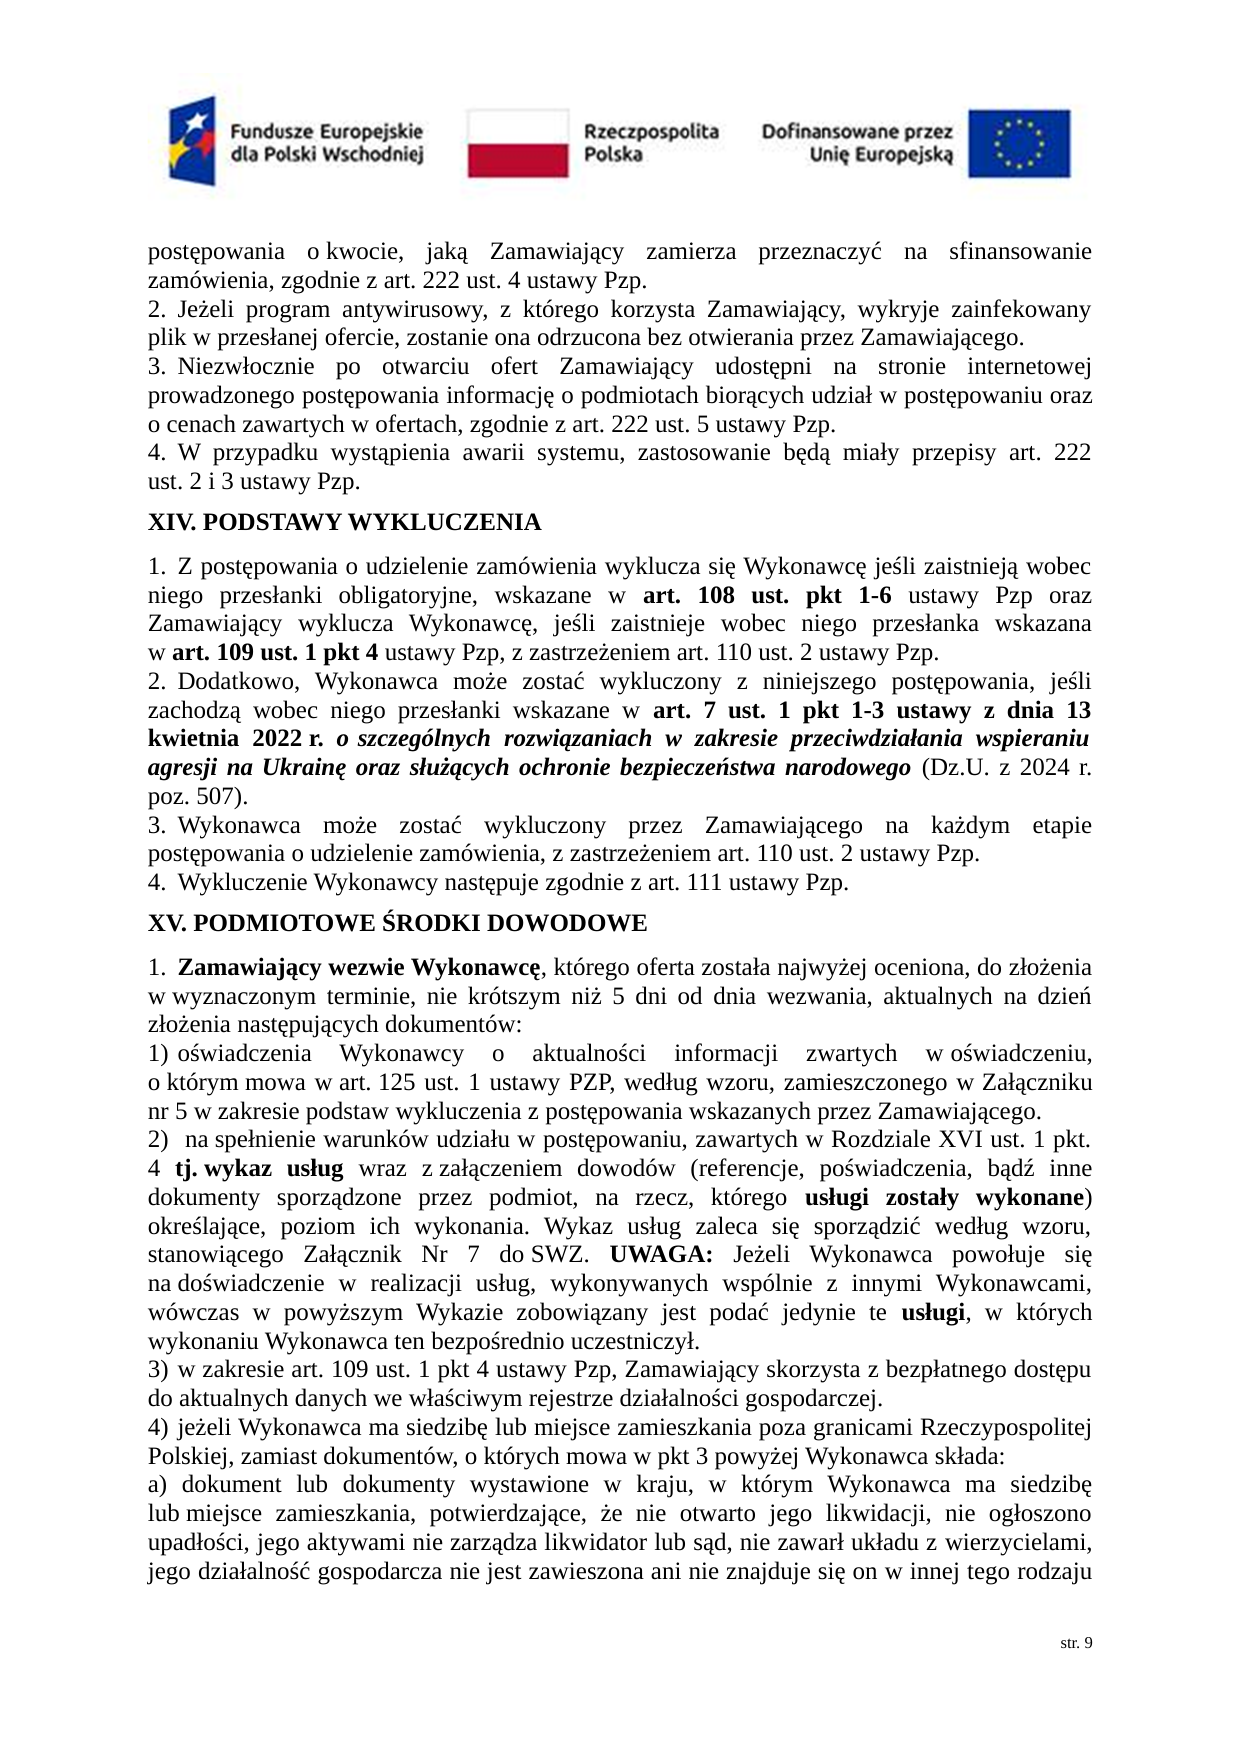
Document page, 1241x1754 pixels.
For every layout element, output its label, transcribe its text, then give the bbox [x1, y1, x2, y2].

list Niezwłocznie po otwarciu ofert Zamawiający udostępni na stronie internetowej prowadzonego postępowania informację o podmiotach biorących udział w postępowaniu oraz o cenach zawartych w ofertach, zgodnie z art. 222 ust. 5 ustawy Pzp. [148, 351, 1093, 437]
list na spełnienie warunków udziału w postępowaniu, zawartych w Rozdziale XVI ust. 1 pkt. 4 tj. wykaz usług wraz z załączeniem dowodów (referencje, poświadczenia, bądź inne dokumenty sporządzone przez podmiot, na rzecz, którego usługi zostały wykonane) określające, poziom ich wykonania. Wykaz usług zaleca się sporządzić według wzoru, stanowiącego Załącznik Nr 7 do SWZ. UWAGA: Jeżeli Wykonawca powołuje się na doświadczenie w realizacji usług, wykonywanych wspólnie z innymi Wykonawcami, wówczas w powyższym Wykazie zobowiązany jest podać jedynie te usługi, w których wykonaniu Wykonawca ten bezpośrednio uczestniczył. [148, 1124, 1093, 1354]
list Wykonawca może zostać wykluczony przez Zamawiającego na każdym etapie postępowania o udzielenie zamówienia, z zastrzeżeniem art. 110 ust. 2 ustawy Pzp. [148, 810, 1093, 867]
list Z postępowania o udzielenie zamówienia wyklucza się Wykonawcę jeśli zaistnieją wobec niego przesłanki obligatoryjne, wskazane w art. 108 ust. pkt 1-6 ustawy Pzp oraz Zamawiający wyklucza Wykonawcę, jeśli zaistnieje wobec niego przesłanka wskazana w art. 109 ust. 1 pkt 4 ustawy Pzp, z zastrzeżeniem art. 110 ust. 2 ustawy Pzp. [148, 551, 1093, 666]
list W przypadku wystąpienia awarii systemu, zastosowanie będą miały przepisy art. 222 ust. 2 i 3 ustawy Pzp. [148, 437, 1093, 495]
list Zamawiający wezwie Wykonawcę, którego oferta została najwyżej oceniona, do złożenia w wyznaczonym terminie, nie krótszym niż 5 dni od dnia wezwania, aktualnych na dzień złożenia następujących dokumentów: [148, 952, 1093, 1038]
list jeżeli Wykonawca ma siedzibę lub miejsce zamieszkania poza granicami Rzeczypospolitej Polskiej, zamiast dokumentów, o których mowa w pkt 3 powyżej Wykonawca składa: [148, 1412, 1093, 1469]
text XIV. PODSTAWY WYKLUCZENIA [148, 507, 1093, 536]
list Wykluczenie Wykonawcy następuje zgodnie z art. 111 ustawy Pzp. [148, 867, 1093, 896]
list Dodatkowo, Wykonawca może zostać wykluczony z niniejszego postępowania, jeśli zachodzą wobec niego przesłanki wskazane w art. 7 ust. 1 pkt 1-3 ustawy z dnia 13 kwietnia 2022 r. o szczególnych rozwiązaniach w zakresie przeciwdziałania wspieraniu agresji na Ukrainę oraz służących ochronie bezpieczeństwa narodowego (Dz.U. z 2024 r. poz. 507). [148, 666, 1093, 810]
list oświadczenia Wykonawcy o aktualności informacji zwartych w oświadczeniu, o którym mowa w art. 125 ust. 1 ustawy PZP, według wzoru, zamieszczonego w Załączniku nr 5 w zakresie podstaw wykluczenia z postępowania wskazanych przez Zamawiającego. [148, 1038, 1093, 1124]
list w zakresie art. 109 ust. 1 pkt 4 ustawy Pzp, Zamawiający skorzysta z bezpłatnego dostępu do aktualnych danych we właściwym rejestrze działalności gospodarczej. [148, 1354, 1093, 1412]
picture [147, 73, 1092, 209]
text XV. PODMIOTOWE ŚRODKI DOWODOWE [148, 908, 1093, 937]
list Jeżeli program antywirusowy, z którego korzysta Zamawiający, wykryje zainfekowany plik w przesłanej ofercie, zostanie ona odrzucona bez otwierania przez Zamawiającego. [148, 294, 1093, 351]
